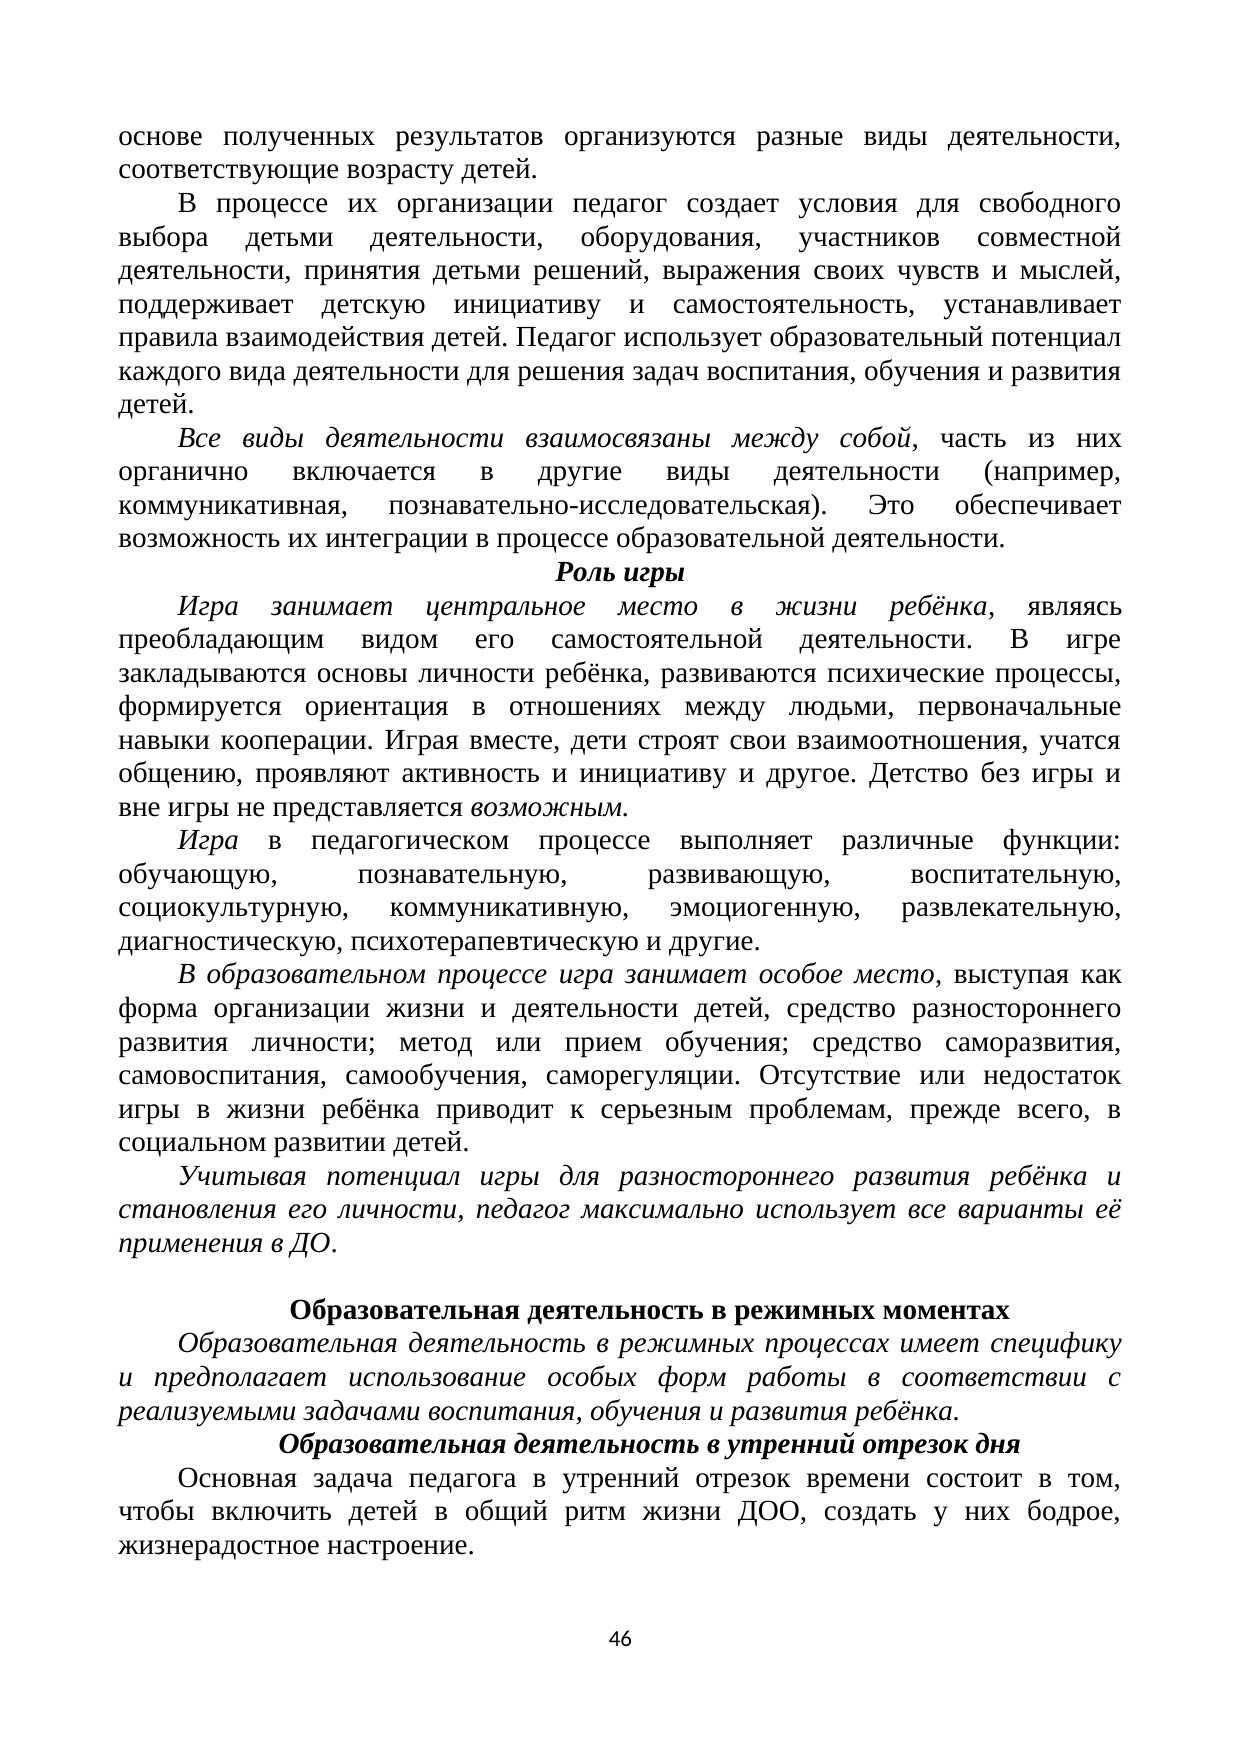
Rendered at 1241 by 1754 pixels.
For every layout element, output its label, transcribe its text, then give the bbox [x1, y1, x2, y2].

text Образовательная деятельность в утренний отрезок дня [118, 1426, 1122, 1460]
text Все виды деятельности взаимосвязаны между собой, часть из них органично включается в другие виды деятельности (например, коммуникативная, познавательно-исследовательская). Это обеспечивает возможность их интеграции в процессе образовательной деятельности. [118, 420, 1122, 554]
text В процессе их организации педагог создает условия для свободного выбора детьми деятельности, оборудования, участников совместной деятельности, принятия детьми решений, выражения своих чувств и мыслей, поддерживает детскую инициативу и самостоятельность, устанавливает правила взаимодействия детей. Педагог использует образовательный потенциал каждого вида деятельности для решения задач воспитания, обучения и развития детей. [118, 185, 1122, 420]
text Учитывая потенциал игры для разностороннего развития ребёнка и становления его личности, педагог максимально использует все варианты её применения в ДО. [118, 1158, 1122, 1258]
text Основная задача педагога в утренний отрезок времени состоит в том, чтобы включить детей в общий ритм жизни ДОО, создать у них бодрое, жизнерадостное настроение. [118, 1460, 1122, 1560]
text Образовательная деятельность в режимных процессах имеет специфику и предполагает использование особых форм работы в соответствии с реализуемыми задачами воспитания, обучения и развития ребёнка. [118, 1326, 1122, 1426]
text Образовательная деятельность в режимных моментах [118, 1292, 1122, 1326]
text Игра занимает центральное место в жизни ребёнка, являясь преобладающим видом его самостоятельной деятельности. В игре закладываются основы личности ребёнка, развиваются психические процессы, формируется ориентация в отношениях между людьми, первоначальные навыки кооперации. Играя вместе, дети строят свои взаимоотношения, учатся общению, проявляют активность и инициативу и другое. Детство без игры и вне игры не представляется возможным. [118, 588, 1122, 822]
text В образовательном процессе игра занимает особое место, выступая как форма организации жизни и деятельности детей, средство разностороннего развития личности; метод или прием обучения; средство саморазвития, самовоспитания, самообучения, саморегуляции. Отсутствие или недостаток игры в жизни ребёнка приводит к серьезным проблемам, прежде всего, в социальном развитии детей. [118, 957, 1122, 1158]
text Игра в педагогическом процессе выполняет различные функции: обучающую, познавательную, развивающую, воспитательную, социокультурную, коммуникативную, эмоциогенную, развлекательную, диагностическую, психотерапевтическую и другие. [118, 822, 1122, 957]
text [118, 118, 1122, 185]
text Роль игры [118, 554, 1122, 588]
